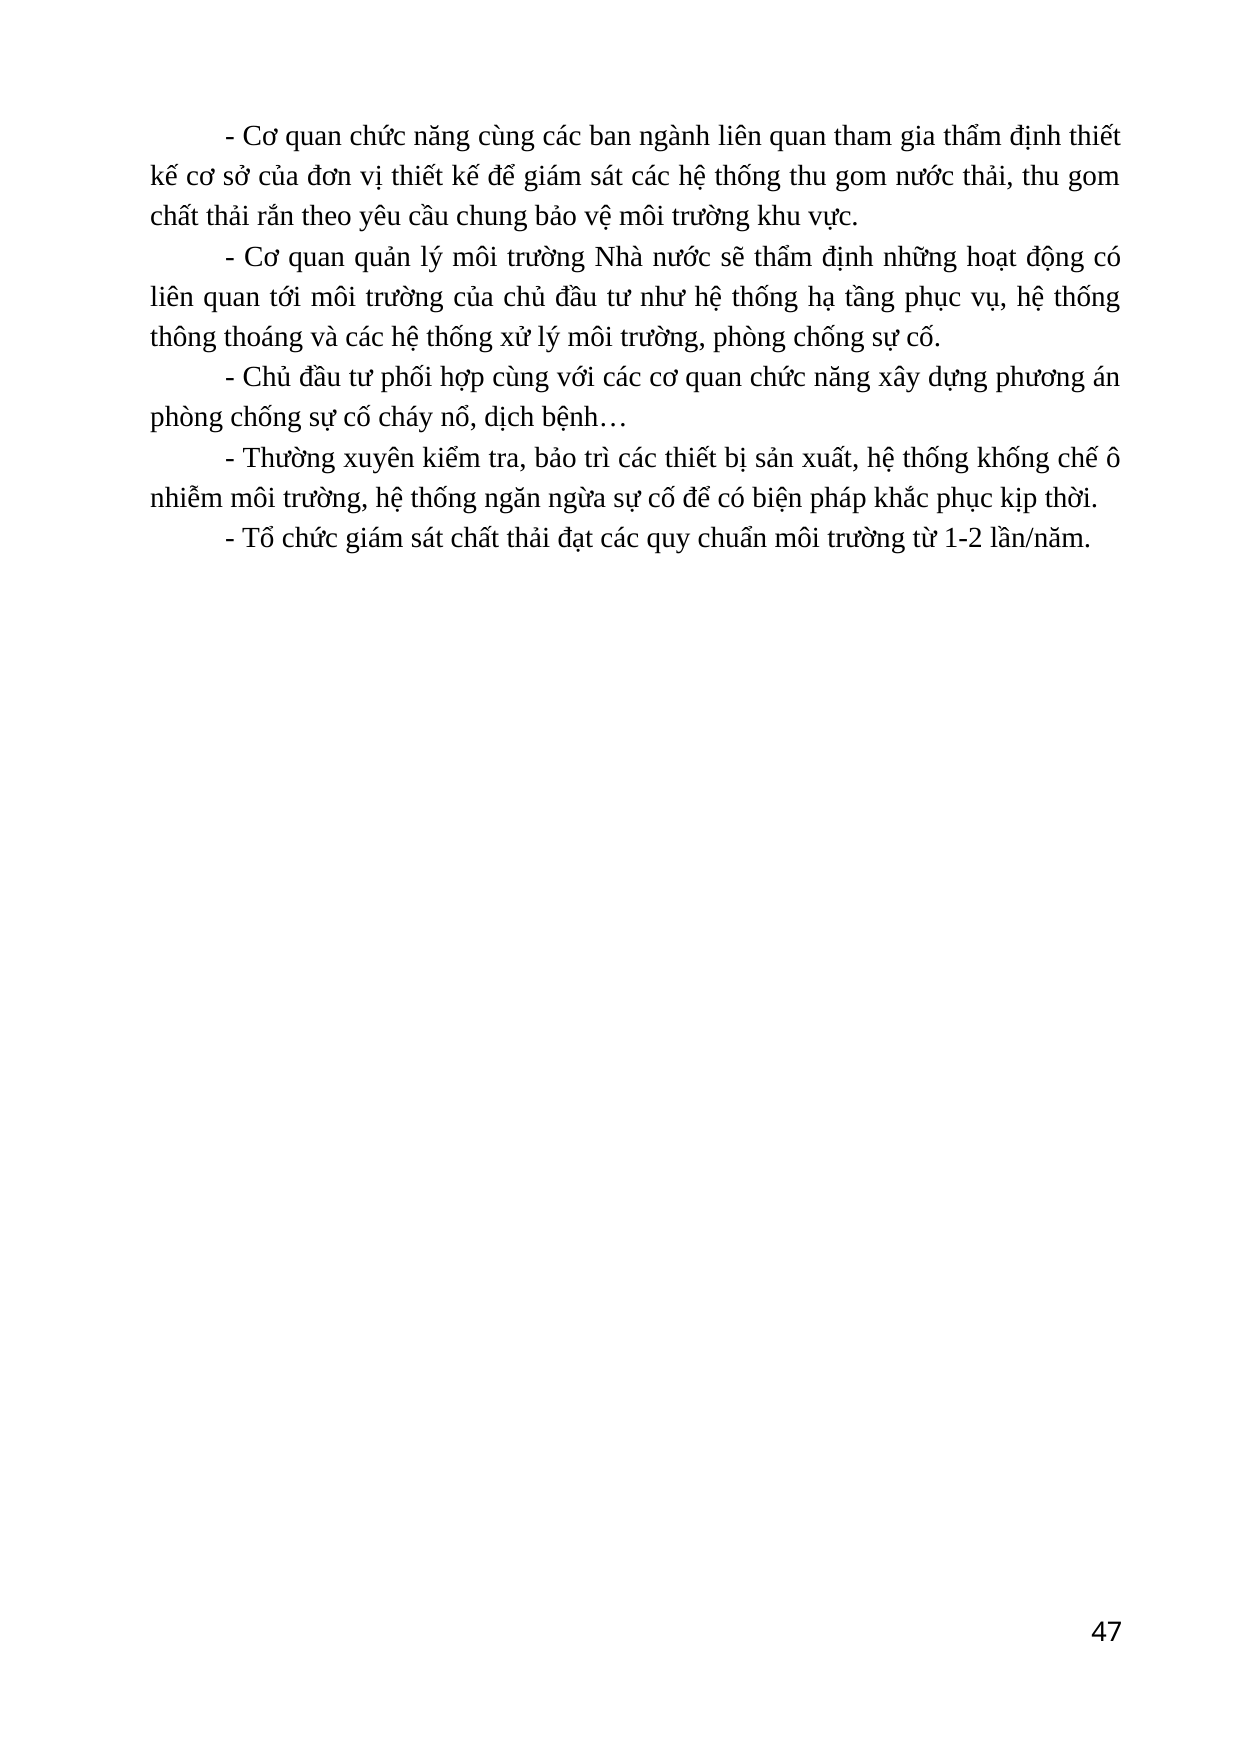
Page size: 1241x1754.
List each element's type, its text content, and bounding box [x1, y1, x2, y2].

text - Cơ quan quản lý môi trường Nhà nước sẽ thẩm định những hoạt động có liên quan tới môi trường của chủ đầu tư như hệ thống hạ tầng phục vụ, hệ thống thông thoáng và các hệ thống xử lý môi trường, phòng chống sự cố. [150, 239, 1122, 353]
text - Thường xuyên kiểm tra, bảo trì các thiết bị sản xuất, hệ thống khống chế ô nhiễm môi trường, hệ thống ngăn ngừa sự cố để có biện pháp khắc phục kịp thời. [150, 440, 1122, 513]
text - Tổ chức giám sát chất thải đạt các quy chuẩn môi trường từ 1-2 lần/năm. [150, 520, 1122, 554]
text - Cơ quan chức năng cùng các ban ngành liên quan tham gia thẩm định thiết kế cơ sở của đơn vị thiết kế để giám sát các hệ thống thu gom nước thải, thu gom chất thải rắn theo yêu cầu chung bảo vệ môi trường khu vực. [150, 118, 1122, 232]
text - Chủ đầu tư phối hợp cùng với các cơ quan chức năng xây dựng phương án phòng chống sự cố cháy nổ, dịch bệnh… [150, 359, 1122, 433]
